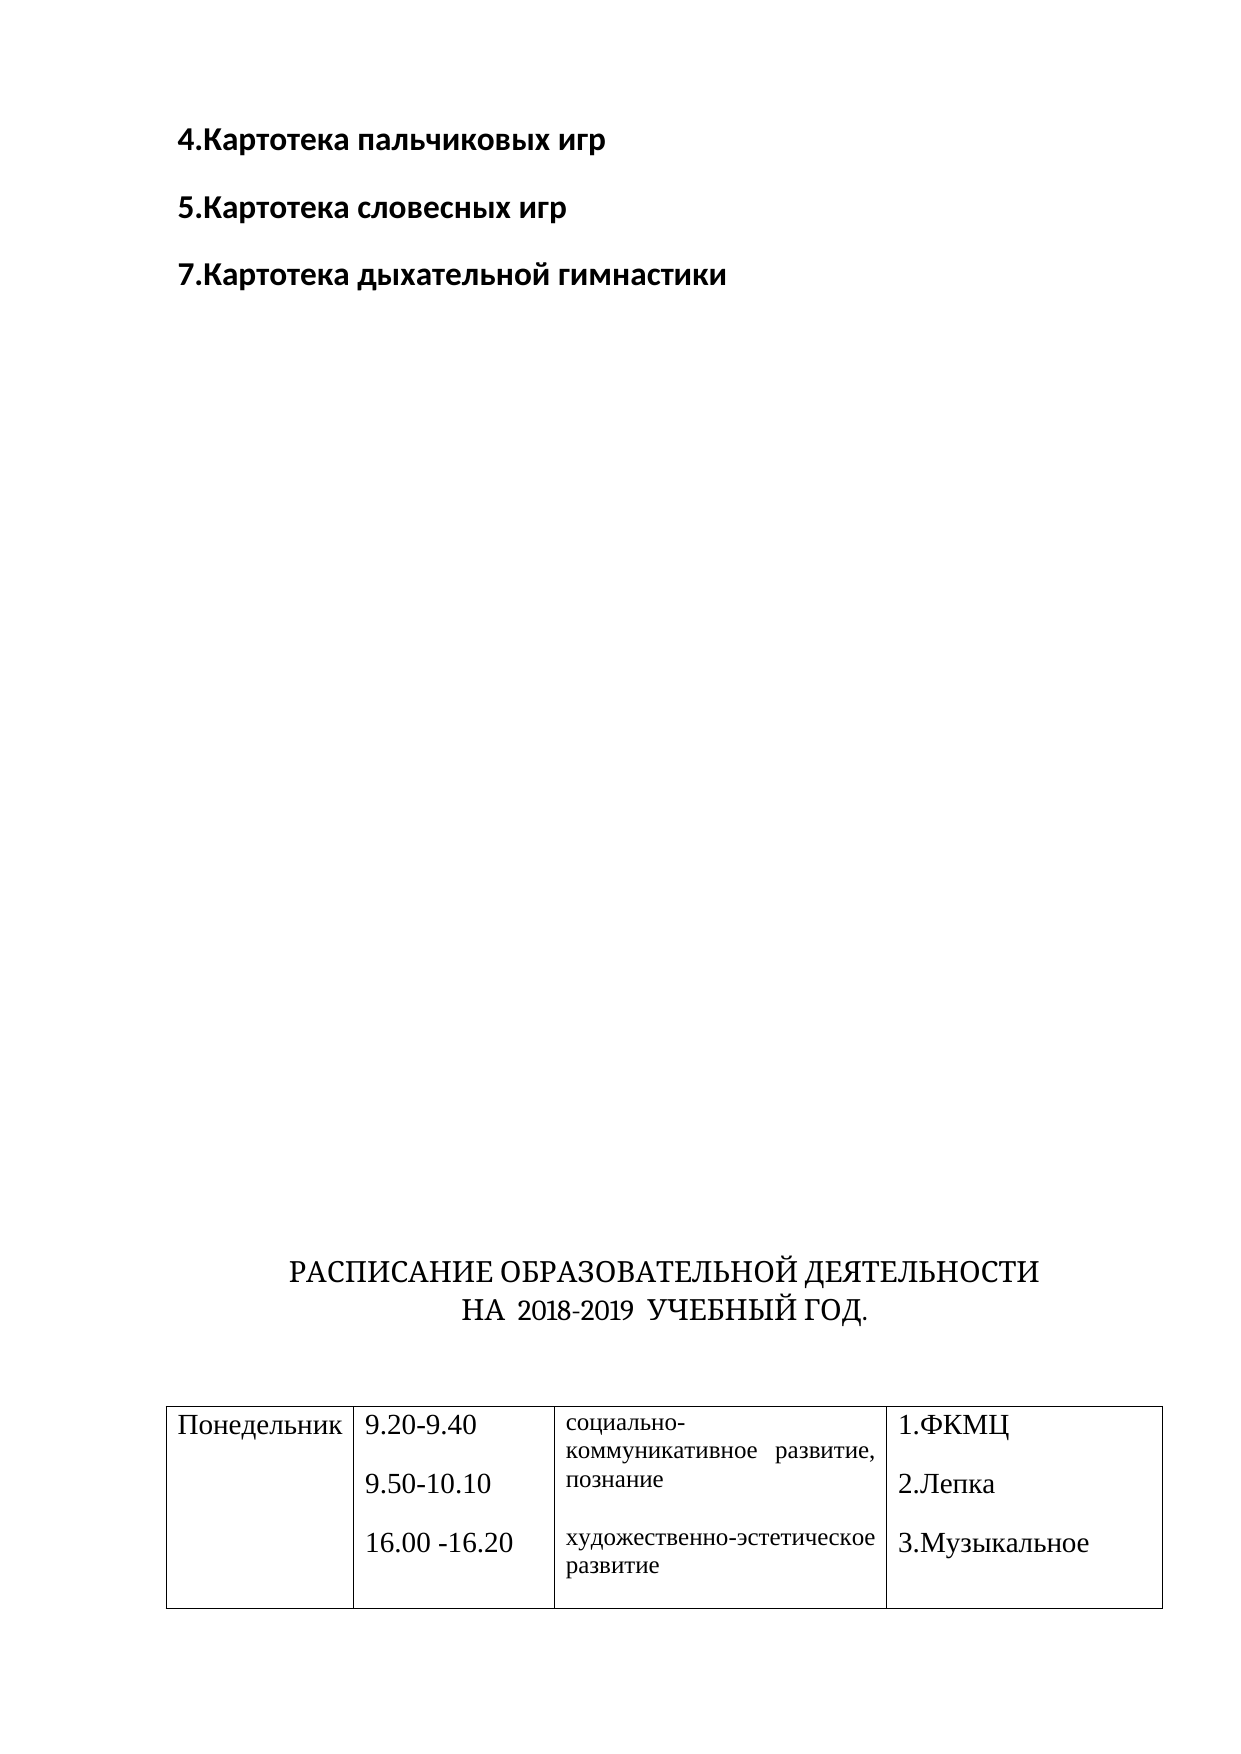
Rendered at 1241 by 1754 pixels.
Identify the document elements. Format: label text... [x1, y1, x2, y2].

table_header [354, 1407, 554, 1608]
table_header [887, 1407, 1162, 1608]
text РАСПИСАНИЕ ОБРАЗОВАТЕЛЬНОЙ ДЕЯТЕЛЬНОСТИ [177, 1256, 1152, 1289]
text 5.Картотека словесных игр [177, 186, 1152, 226]
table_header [555, 1407, 886, 1608]
text 4.Картотека пальчиковых игр [177, 118, 1152, 159]
text НА 2018-2019 УЧЕБНЫЙ ГОД. [177, 1294, 1152, 1328]
table_header Понедельник [167, 1407, 353, 1608]
text 7.Картотека дыхательной гимнастики [177, 253, 1152, 294]
